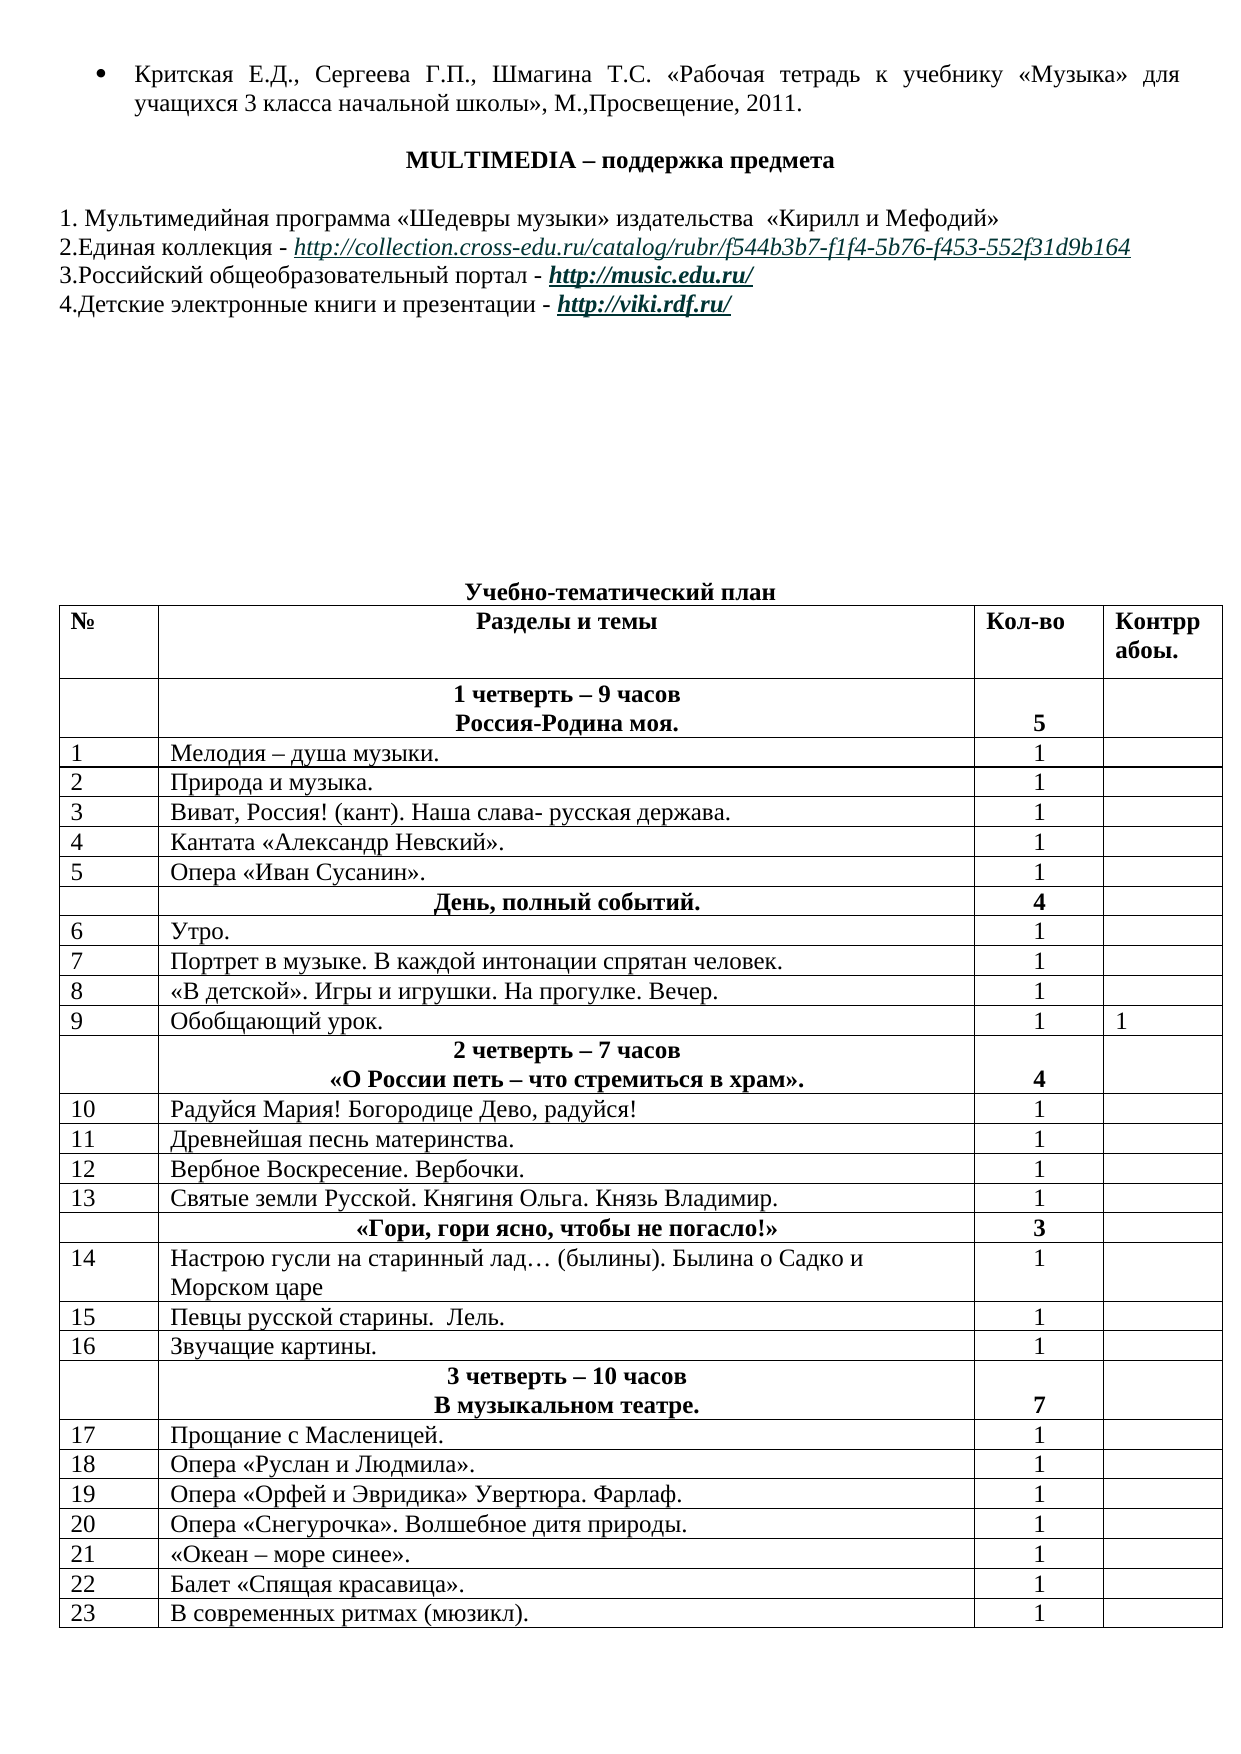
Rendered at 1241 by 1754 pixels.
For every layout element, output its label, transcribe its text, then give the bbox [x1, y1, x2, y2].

table_cell [1104, 1599, 1222, 1627]
table_cell 1 [975, 1302, 1103, 1330]
table_cell [1104, 1154, 1222, 1182]
table_cell Опера «Орфей и Эвридика» Увертюра. Фарлаф. [159, 1479, 974, 1508]
table_cell [1104, 916, 1222, 945]
table_cell 1 [975, 827, 1103, 856]
text Учебно-тематический план [59, 577, 1181, 605]
table_cell Певцы русской старины. Лель. [159, 1302, 974, 1330]
table_cell [60, 887, 158, 915]
table_cell 1 [975, 1479, 1103, 1508]
table_cell [1104, 946, 1222, 975]
table_cell [1104, 1331, 1222, 1360]
table_cell 6 [60, 916, 158, 945]
table_cell Древнейшая песнь материнства. [159, 1124, 974, 1153]
table_cell 1 [975, 1569, 1103, 1597]
table_cell Настрою гусли на старинный лад… (былины). Былина о Садко и Морском царе [159, 1243, 974, 1301]
table_cell 14 [60, 1243, 158, 1301]
table_cell [1104, 1420, 1222, 1448]
table_header № [60, 606, 158, 678]
table_cell [1104, 768, 1222, 796]
table_cell [1104, 887, 1222, 915]
table_cell [1104, 827, 1222, 856]
table_cell 22 [60, 1569, 158, 1597]
table_cell Портрет в музыке. В каждой интонации спрятан человек. [159, 946, 974, 975]
table_cell Виват, Россия! (кант). Наша слава- русская держава. [159, 797, 974, 826]
table_cell [1104, 1184, 1222, 1212]
table_cell 19 [60, 1479, 158, 1508]
table_cell 1 [975, 797, 1103, 826]
table_header Разделы и темы [159, 606, 974, 678]
table_cell 1 [975, 1331, 1103, 1360]
table_cell [1104, 679, 1222, 737]
table_cell Прощание с Масленицей. [159, 1420, 974, 1448]
table_cell [1104, 976, 1222, 1005]
table_cell 1 [975, 1006, 1103, 1034]
text 1. Мультимедийная программа «Шедевры музыки» издательства «Кирилл и Мефодий» [59, 203, 1181, 232]
table_cell 18 [60, 1450, 158, 1478]
table_cell [1104, 738, 1222, 766]
table_cell 1 [975, 1599, 1103, 1627]
table_cell [1104, 1124, 1222, 1153]
table_cell [1104, 1450, 1222, 1478]
table_cell [60, 1213, 158, 1242]
table_cell [1104, 1479, 1222, 1508]
table_cell 9 [60, 1006, 158, 1034]
table_cell Святые земли Русской. Княгиня Ольга. Князь Владимир. [159, 1184, 974, 1212]
table_cell 15 [60, 1302, 158, 1330]
table_cell 5 [975, 679, 1103, 737]
table_cell 1 [975, 916, 1103, 945]
table_cell 3 четверть – 10 часов В музыкальном театре. [159, 1361, 974, 1419]
table_cell 1 [975, 1094, 1103, 1123]
table_cell 8 [60, 976, 158, 1005]
table_cell «Гори, гори ясно, чтобы не погасло!» [159, 1213, 974, 1242]
table_cell 4 [975, 887, 1103, 915]
table_cell Опера «Иван Сусанин». [159, 857, 974, 886]
table_cell 1 [975, 1124, 1103, 1153]
table_cell День, полный событий. [159, 887, 974, 915]
table_cell 4 [60, 827, 158, 856]
table_cell 1 [975, 1184, 1103, 1212]
table_cell 10 [60, 1094, 158, 1123]
table_cell [1104, 1094, 1222, 1123]
table_cell 13 [60, 1184, 158, 1212]
table_cell Мелодия – душа музыки. [159, 738, 974, 766]
table_cell Балет «Спящая красавица». [159, 1569, 974, 1597]
table_cell 1 [975, 857, 1103, 886]
table_cell [1104, 857, 1222, 886]
text MULTIMEDIA – поддержка предмета [59, 145, 1181, 174]
table_cell 1 [975, 1243, 1103, 1301]
table_cell [1104, 797, 1222, 826]
table_cell 7 [975, 1361, 1103, 1419]
table_cell 3 [60, 797, 158, 826]
table_cell Природа и музыка. [159, 768, 974, 796]
table_cell [1104, 1539, 1222, 1568]
table_cell 20 [60, 1509, 158, 1538]
table_cell Обобщающий урок. [159, 1006, 974, 1034]
table_cell [1104, 1243, 1222, 1301]
table_cell 2 [60, 768, 158, 796]
table_cell 1 [975, 768, 1103, 796]
table_cell [1104, 1036, 1222, 1093]
table_cell Утро. [159, 916, 974, 945]
table_cell «Океан – море синее». [159, 1539, 974, 1568]
table_cell 5 [60, 857, 158, 886]
table_cell 1 [975, 1154, 1103, 1182]
table_cell 1 [975, 738, 1103, 766]
table_cell 21 [60, 1539, 158, 1568]
table_cell 1 [975, 1509, 1103, 1538]
table_cell 17 [60, 1420, 158, 1448]
table_cell [60, 679, 158, 737]
table_cell 1 [975, 1539, 1103, 1568]
table_cell В современных ритмах (мюзикл). [159, 1599, 974, 1627]
table_cell Опера «Снегурочка». Волшебное дитя природы. [159, 1509, 974, 1538]
table_cell 1 [975, 1420, 1103, 1448]
table_cell 1 [975, 1450, 1103, 1478]
table_cell 1 [1104, 1006, 1222, 1034]
table_cell 11 [60, 1124, 158, 1153]
table_cell 1 [975, 946, 1103, 975]
table_cell Кантата «Александр Невский». [159, 827, 974, 856]
table_cell 1 четверть – 9 часов Россия-Родина моя. [159, 679, 974, 737]
text 4.Детские электронные книги и презентации - http://viki.rdf.ru/ [59, 289, 1181, 318]
table_cell [1104, 1569, 1222, 1597]
table_cell 7 [60, 946, 158, 975]
table_cell [1104, 1213, 1222, 1242]
table_cell 4 [975, 1036, 1103, 1093]
table_cell [1104, 1302, 1222, 1330]
table_cell 2 четверть – 7 часов «О России петь – что стремиться в храм». [159, 1036, 974, 1093]
text 2.Единая коллекция - http://collection.cross-edu.ru/catalog/rubr/f544b3b7-f1f4-5b76-f453-552f31d9b164 [59, 232, 1181, 260]
table_header Контррабоы. [1104, 606, 1222, 678]
table_cell Радуйся Мария! Богородице Дево, радуйся! [159, 1094, 974, 1123]
table_cell Звучащие картины. [159, 1331, 974, 1360]
table_cell [1104, 1509, 1222, 1538]
table_cell Опера «Руслан и Людмила». [159, 1450, 974, 1478]
table_cell 16 [60, 1331, 158, 1360]
table_cell 12 [60, 1154, 158, 1182]
table_cell [1104, 1361, 1222, 1419]
table_cell 23 [60, 1599, 158, 1627]
table_cell Вербное Воскресение. Вербочки. [159, 1154, 974, 1182]
table_cell [60, 1036, 158, 1093]
table_header Кол-во час [975, 606, 1103, 678]
text 3.Российский общеобразовательный портал - http://music.edu.ru/ [59, 260, 1181, 289]
table_cell [60, 1361, 158, 1419]
table_cell 3 [975, 1213, 1103, 1242]
table_cell «В детской». Игры и игрушки. На прогулке. Вечер. [159, 976, 974, 1005]
list Критская Е.Д., Сергеева Г.П., Шмагина Т.С. «Рабочая тетрадь к учебнику «Музыка» для учащихся 3 класса начальной школы», М.,Просвещение, 2011. [97, 59, 1181, 117]
table_cell 1 [60, 738, 158, 766]
table_cell 1 [975, 976, 1103, 1005]
